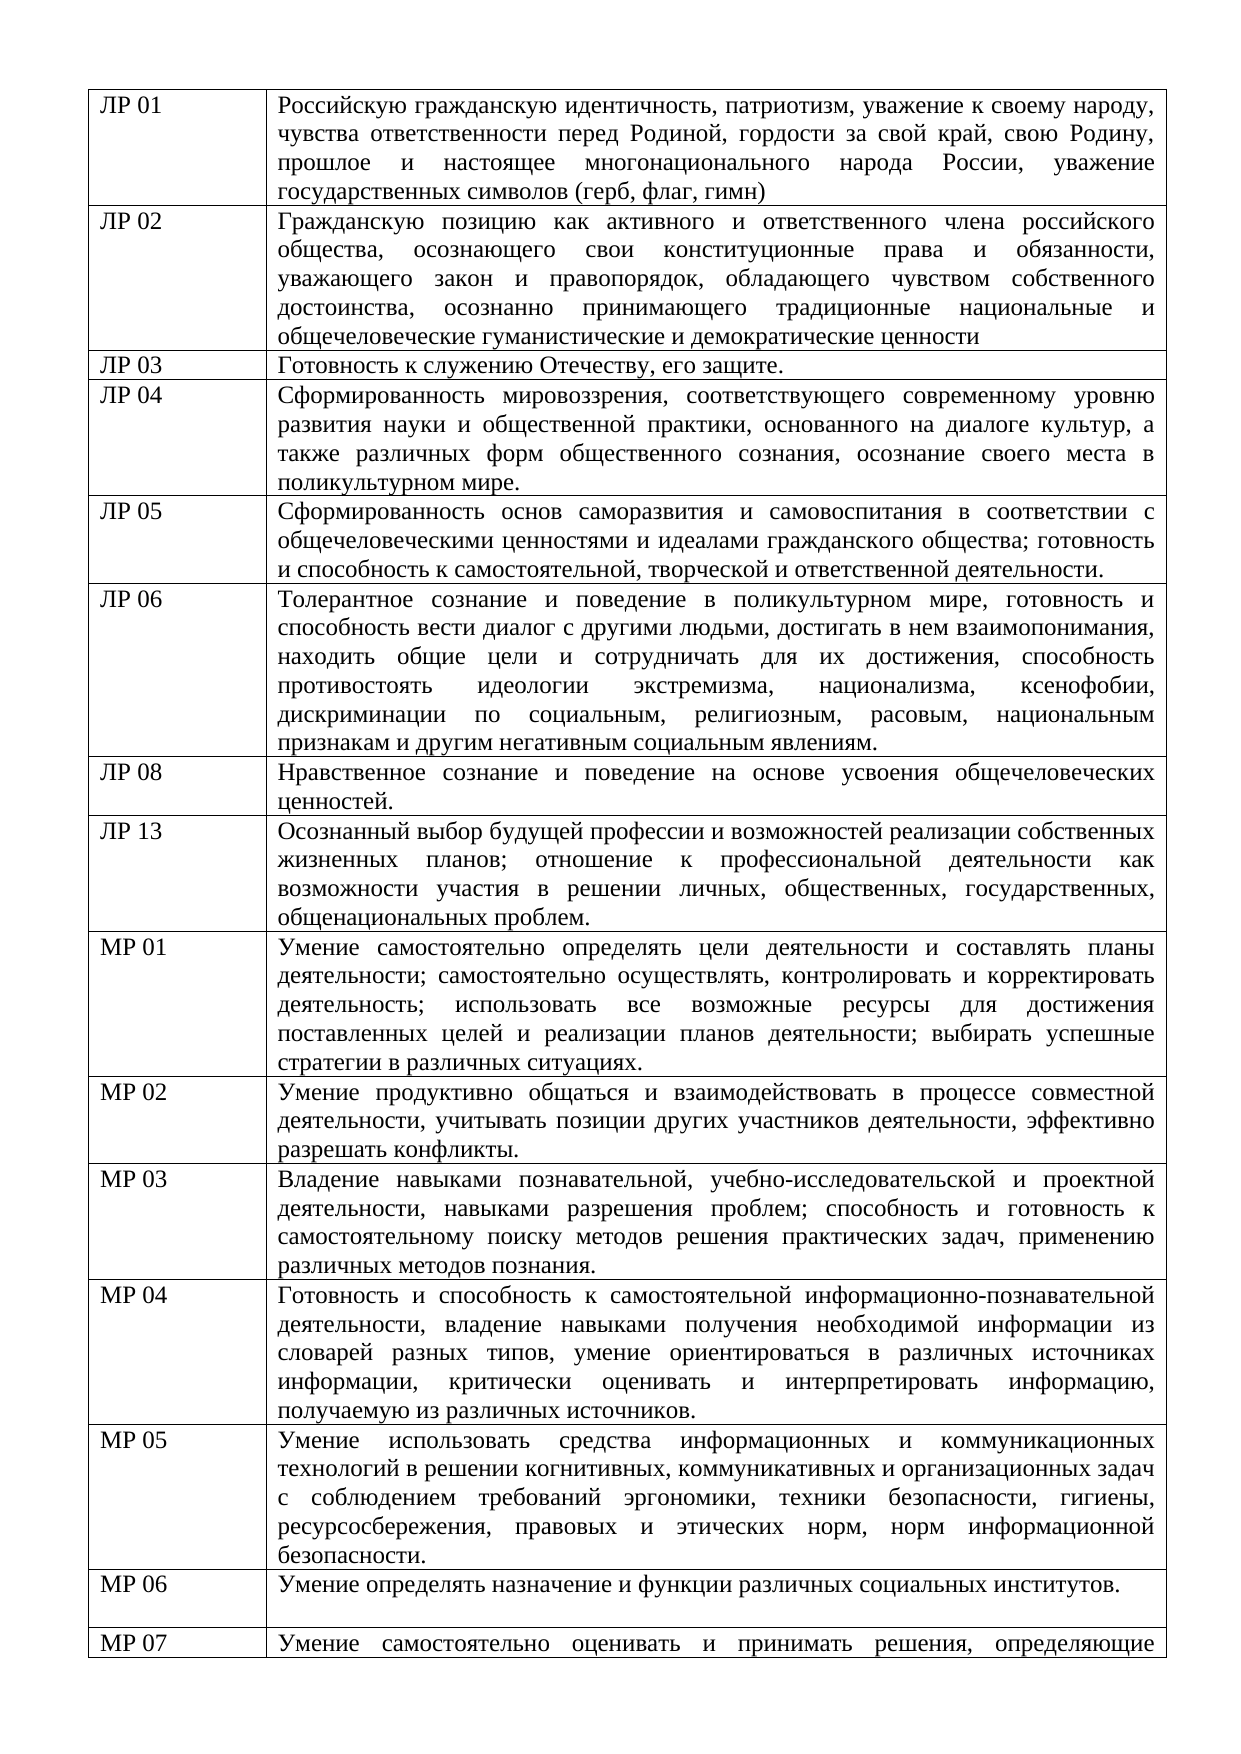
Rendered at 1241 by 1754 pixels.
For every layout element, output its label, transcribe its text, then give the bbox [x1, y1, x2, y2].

table_cell МР 02 [89, 1077, 266, 1163]
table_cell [267, 1628, 1166, 1657]
table_cell Сформированность мировоззрения, соответствующего современному уровню развития науки и общественной практики, основанного на диалоге культур, а также различных форм общественного сознания, осознание своего места в поликультурном мире. [267, 380, 1166, 495]
table_cell ЛР 01 [89, 90, 266, 205]
table_cell ЛР 02 [89, 206, 266, 349]
table_cell МР 05 [89, 1425, 266, 1568]
table_cell Осознанный выбор будущей профессии и возможностей реализации собственных жизненных планов; отношение к профессиональной деятельности как возможности участия в решении личных, общественных, государственных, общенациональных проблем. [267, 816, 1166, 931]
table_cell Нравственное сознание и поведение на основе усвоения общечеловеческих ценностей. [267, 757, 1166, 815]
table_cell Гражданскую позицию как активного и ответственного члена российского общества, осознающего свои конституционные права и обязанности, уважающего закон и правопорядок, обладающего чувством собственного достоинства, осознанно принимающего традиционные национальные и общечеловеческие гуманистические и демократические ценности [267, 206, 1166, 349]
table_cell Российскую гражданскую идентичность, патриотизм, уважение к своему народу, чувства ответственности перед Родиной, гордости за свой край, свою Родину, прошлое и настоящее многонационального народа России, уважение государственных символов (герб, флаг, гимн) [267, 90, 1166, 205]
table_cell Готовность к служению Отечеству, его защите. [267, 351, 1166, 379]
table_cell ЛР 05 [89, 496, 266, 583]
table_cell ЛР 04 [89, 380, 266, 495]
table_cell МР 03 [89, 1164, 266, 1279]
table_cell Умение самостоятельно определять цели деятельности и составлять планы деятельности; самостоятельно осуществлять, контролировать и корректировать деятельность; использовать все возможные ресурсы для достижения поставленных целей и реализации планов деятельности; выбирать успешные стратегии в различных ситуациях. [267, 932, 1166, 1076]
table_cell Готовность и способность к самостоятельной информационно-познавательной деятельности, владение навыками получения необходимой информации из словарей разных типов, умение ориентироваться в различных источниках информации, критически оценивать и интерпретировать информацию, получаемую из различных источников. [267, 1280, 1166, 1424]
table_cell МР 04 [89, 1280, 266, 1424]
table_cell ЛР 03 [89, 351, 266, 379]
table_cell ЛР 06 [89, 584, 266, 756]
table_cell МР 06 [89, 1570, 266, 1627]
table_cell Владение навыками познавательной, учебно-исследовательской и проектной деятельности, навыками разрешения проблем; способность и готовность к самостоятельному поиску методов решения практических задач, применению различных методов познания. [267, 1164, 1166, 1279]
table_cell Умение использовать средства информационных и коммуникационных технологий в решении когнитивных, коммуникативных и организационных задач с соблюдением требований эргономики, техники безопасности, гигиены, ресурсосбережения, правовых и этических норм, норм информационной безопасности. [267, 1425, 1166, 1568]
table_cell Сформированность основ саморазвития и самовоспитания в соответствии с общечеловеческими ценностями и идеалами гражданского общества; готовность и способность к самостоятельной, творческой и ответственной деятельности. [267, 496, 1166, 583]
table_cell ЛР 13 [89, 816, 266, 931]
table_cell МР 01 [89, 932, 266, 1076]
table_cell Умение продуктивно общаться и взаимодействовать в процессе совместной деятельности, учитывать позиции других участников деятельности, эффективно разрешать конфликты. [267, 1077, 1166, 1163]
table_cell Умение определять назначение и функции различных социальных институтов. [267, 1570, 1166, 1627]
table_cell МР 07 [89, 1628, 266, 1657]
table_cell Толерантное сознание и поведение в поликультурном мире, готовность и способность вести диалог с другими людьми, достигать в нем взаимопонимания, находить общие цели и сотрудничать для их достижения, способность противостоять идеологии экстремизма, национализма, ксенофобии, дискриминации по социальным, религиозным, расовым, национальным признакам и другим негативным социальным явлениям. [267, 584, 1166, 756]
table_cell ЛР 08 [89, 757, 266, 815]
